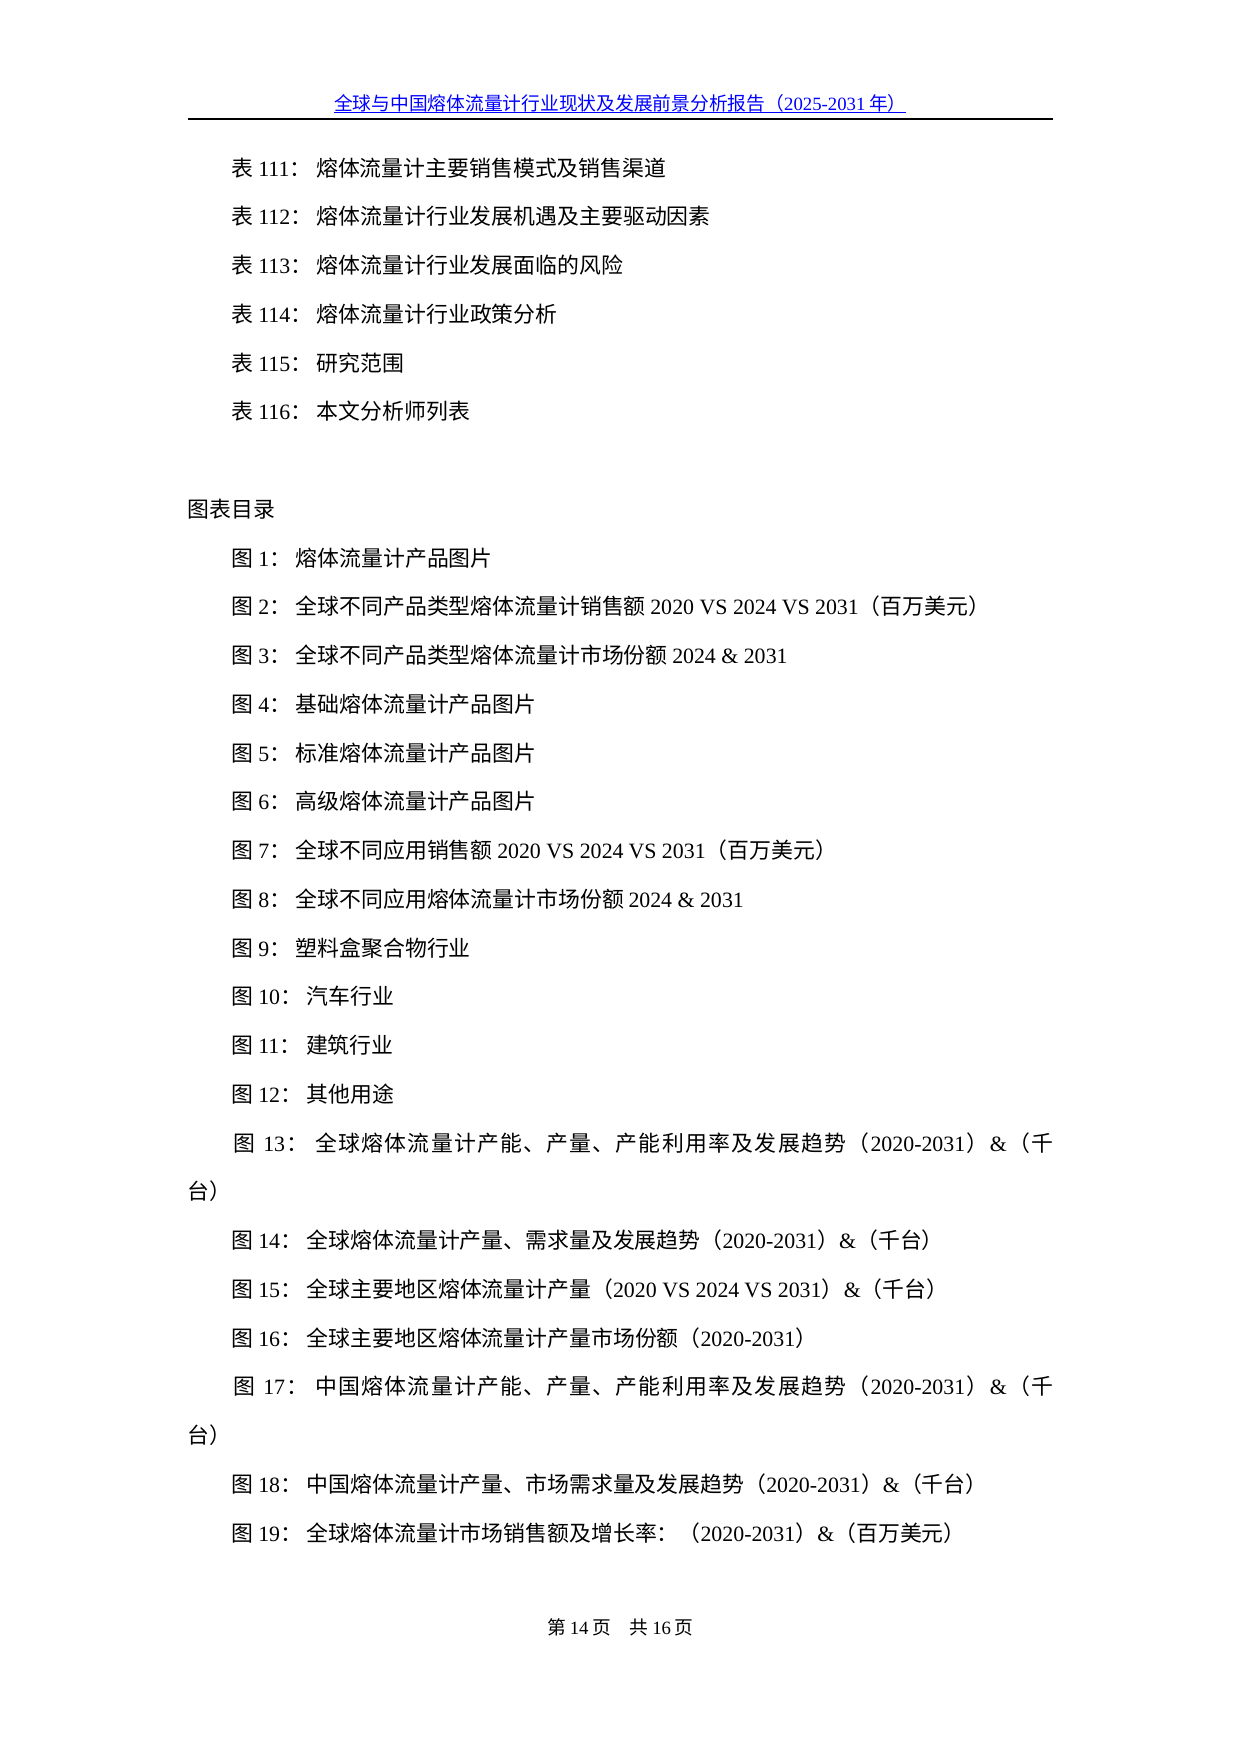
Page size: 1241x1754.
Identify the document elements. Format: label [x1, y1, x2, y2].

text [187, 150, 1053, 1548]
